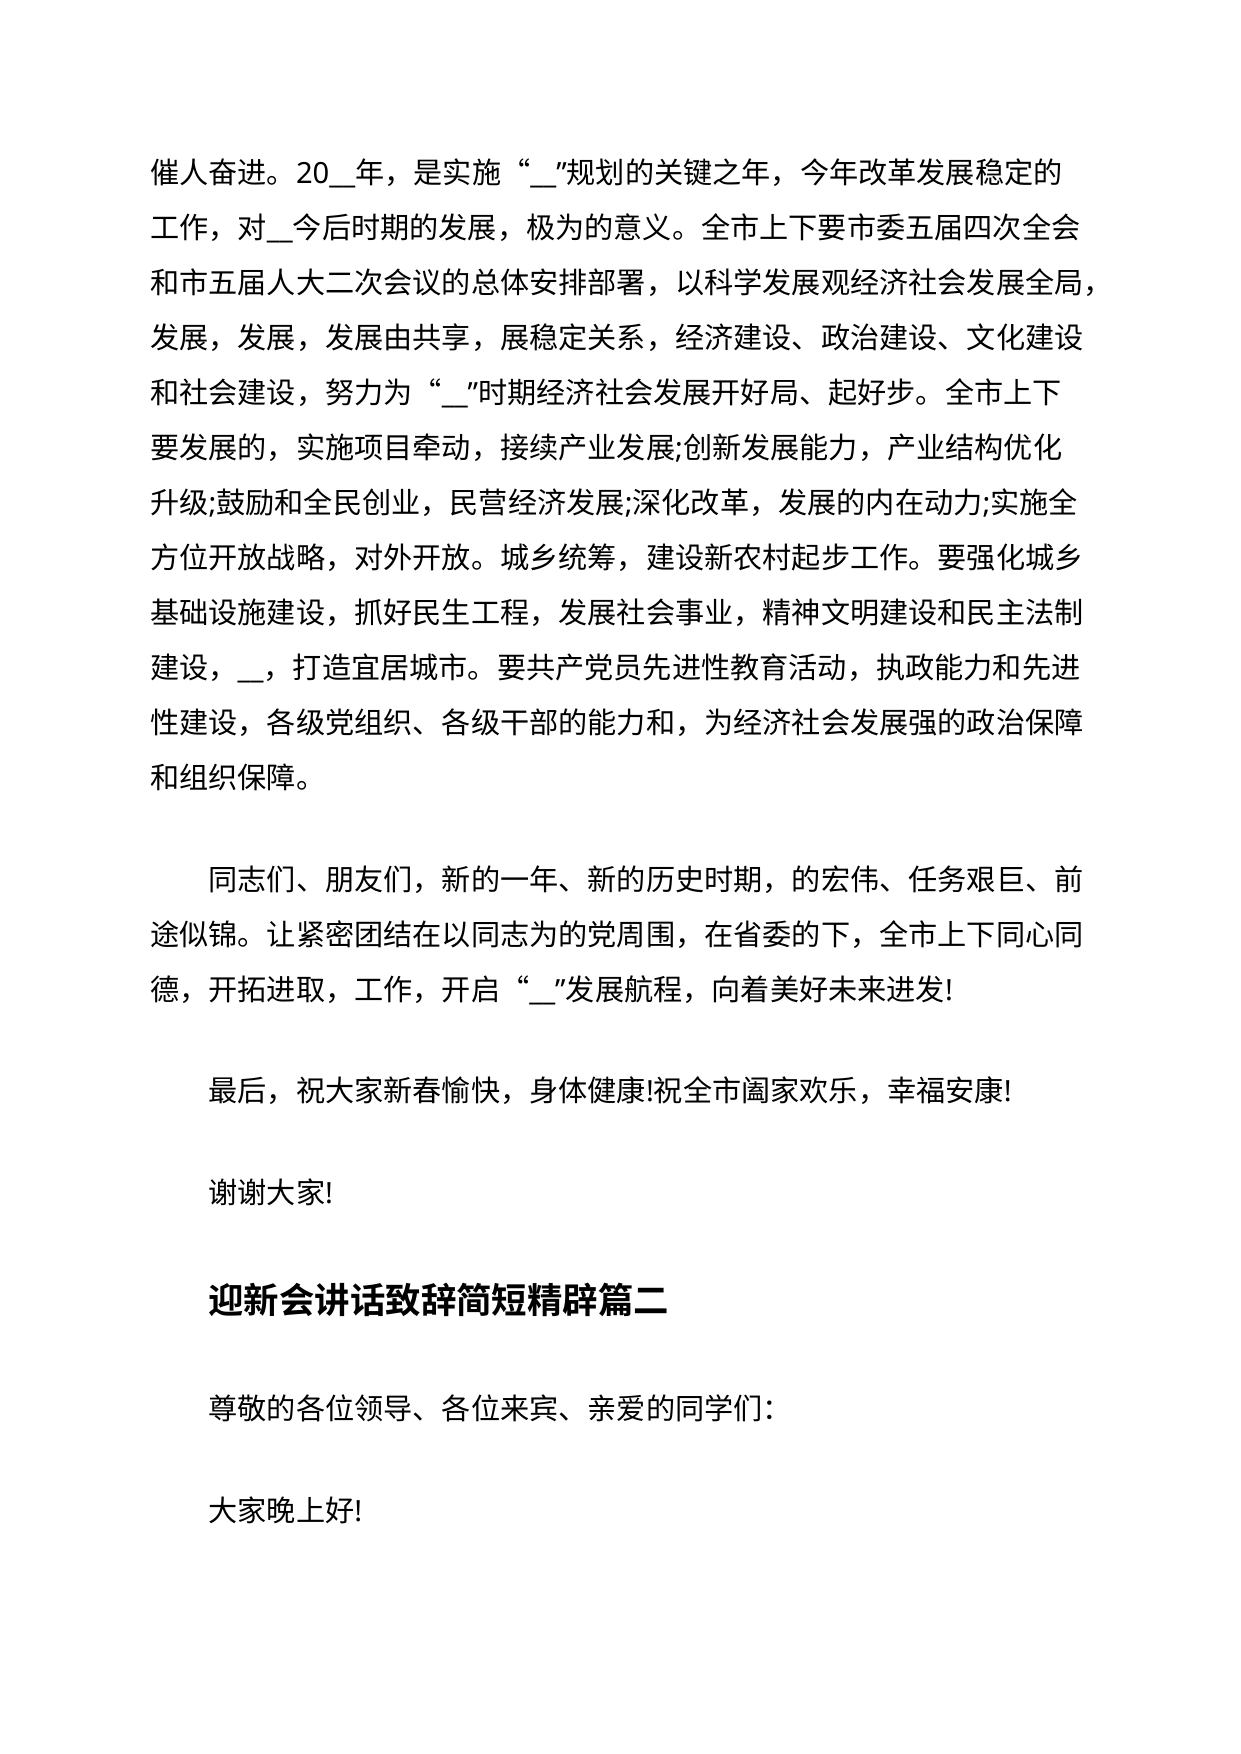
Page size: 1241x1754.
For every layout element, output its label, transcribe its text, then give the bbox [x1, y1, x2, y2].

text 迎新会讲话致辞简短精辟篇二 [150, 1272, 1090, 1323]
text 谢谢大家! [150, 1170, 1090, 1212]
text 最后，祝大家新春愉快，身体健康!祝全市阖家欢乐，幸福安康! [150, 1068, 1090, 1110]
text 尊敬的各位领导、各位来宾、亲爱的同学们： [150, 1385, 1090, 1428]
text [150, 150, 1090, 797]
text 同志们、朋友们，新的一年、新的历史时期，的宏伟、任务艰巨、前途似锦。让紧密团结在以同志为的党周围，在省委的下，全市上下同心同德，开拓进取，工作，开启“__”发展航程，向着美好未来进发! [150, 856, 1090, 1008]
text 大家晚上好! [150, 1487, 1090, 1529]
